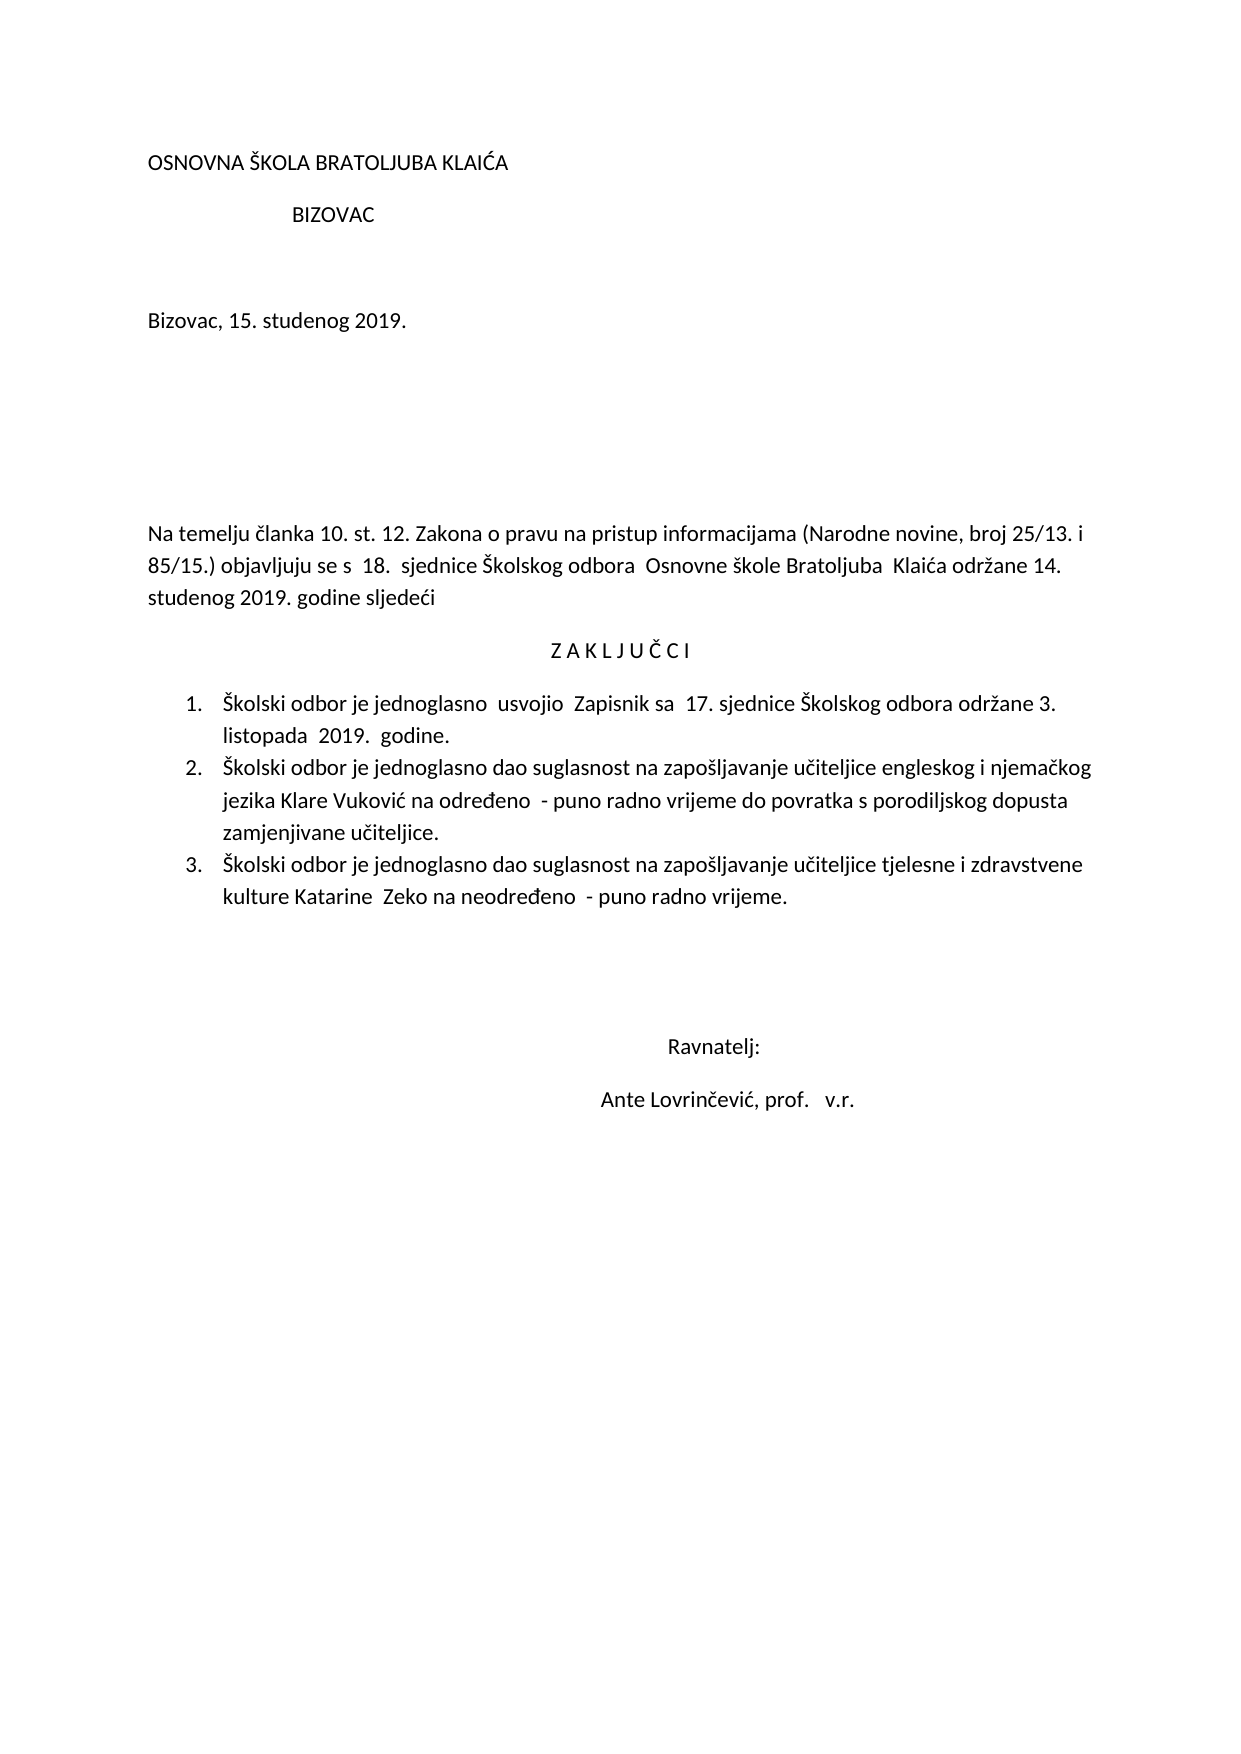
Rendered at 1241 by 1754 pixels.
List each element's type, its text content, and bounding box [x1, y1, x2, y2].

text Z A K L J U Č C I [148, 636, 1093, 664]
text BIZOVAC [148, 201, 1093, 229]
list Ante Lovrinčević, prof. v.r. [148, 1085, 1093, 1113]
text Bizovac, 15. studenog 2019. [148, 307, 1093, 335]
text OSNOVNA ŠKOLA BRATOLJUBA KLAIĆA [148, 148, 1093, 176]
text Na temelju članka 10. st. 12. Zakona o pravu na pristup informacijama (Narodne novine, broj 25/13. i 85/15.) objavljuju se s 18. sjednice Školskog odbora Osnovne škole Bratoljuba Klaića održane 14. studenog 2019. godine sljedeći [148, 519, 1093, 611]
list Školski odbor je jednoglasno usvojio Zapisnik sa 17. sjednice Školskog odbora održane 3. listopada 2019. godine. [185, 689, 1093, 749]
list Školski odbor je jednoglasno dao suglasnost na zapošljavanje učiteljice engleskog i njemačkog jezika Klare Vuković na određeno - puno radno vrijeme do povratka s porodiljskog dopusta zamjenjivane učiteljice. [185, 753, 1093, 846]
text Ravnatelj: [148, 1032, 1093, 1060]
list Školski odbor je jednoglasno dao suglasnost na zapošljavanje učiteljice tjelesne i zdravstvene kulture Katarine Zeko na neodređeno - puno radno vrijeme. [185, 850, 1093, 910]
